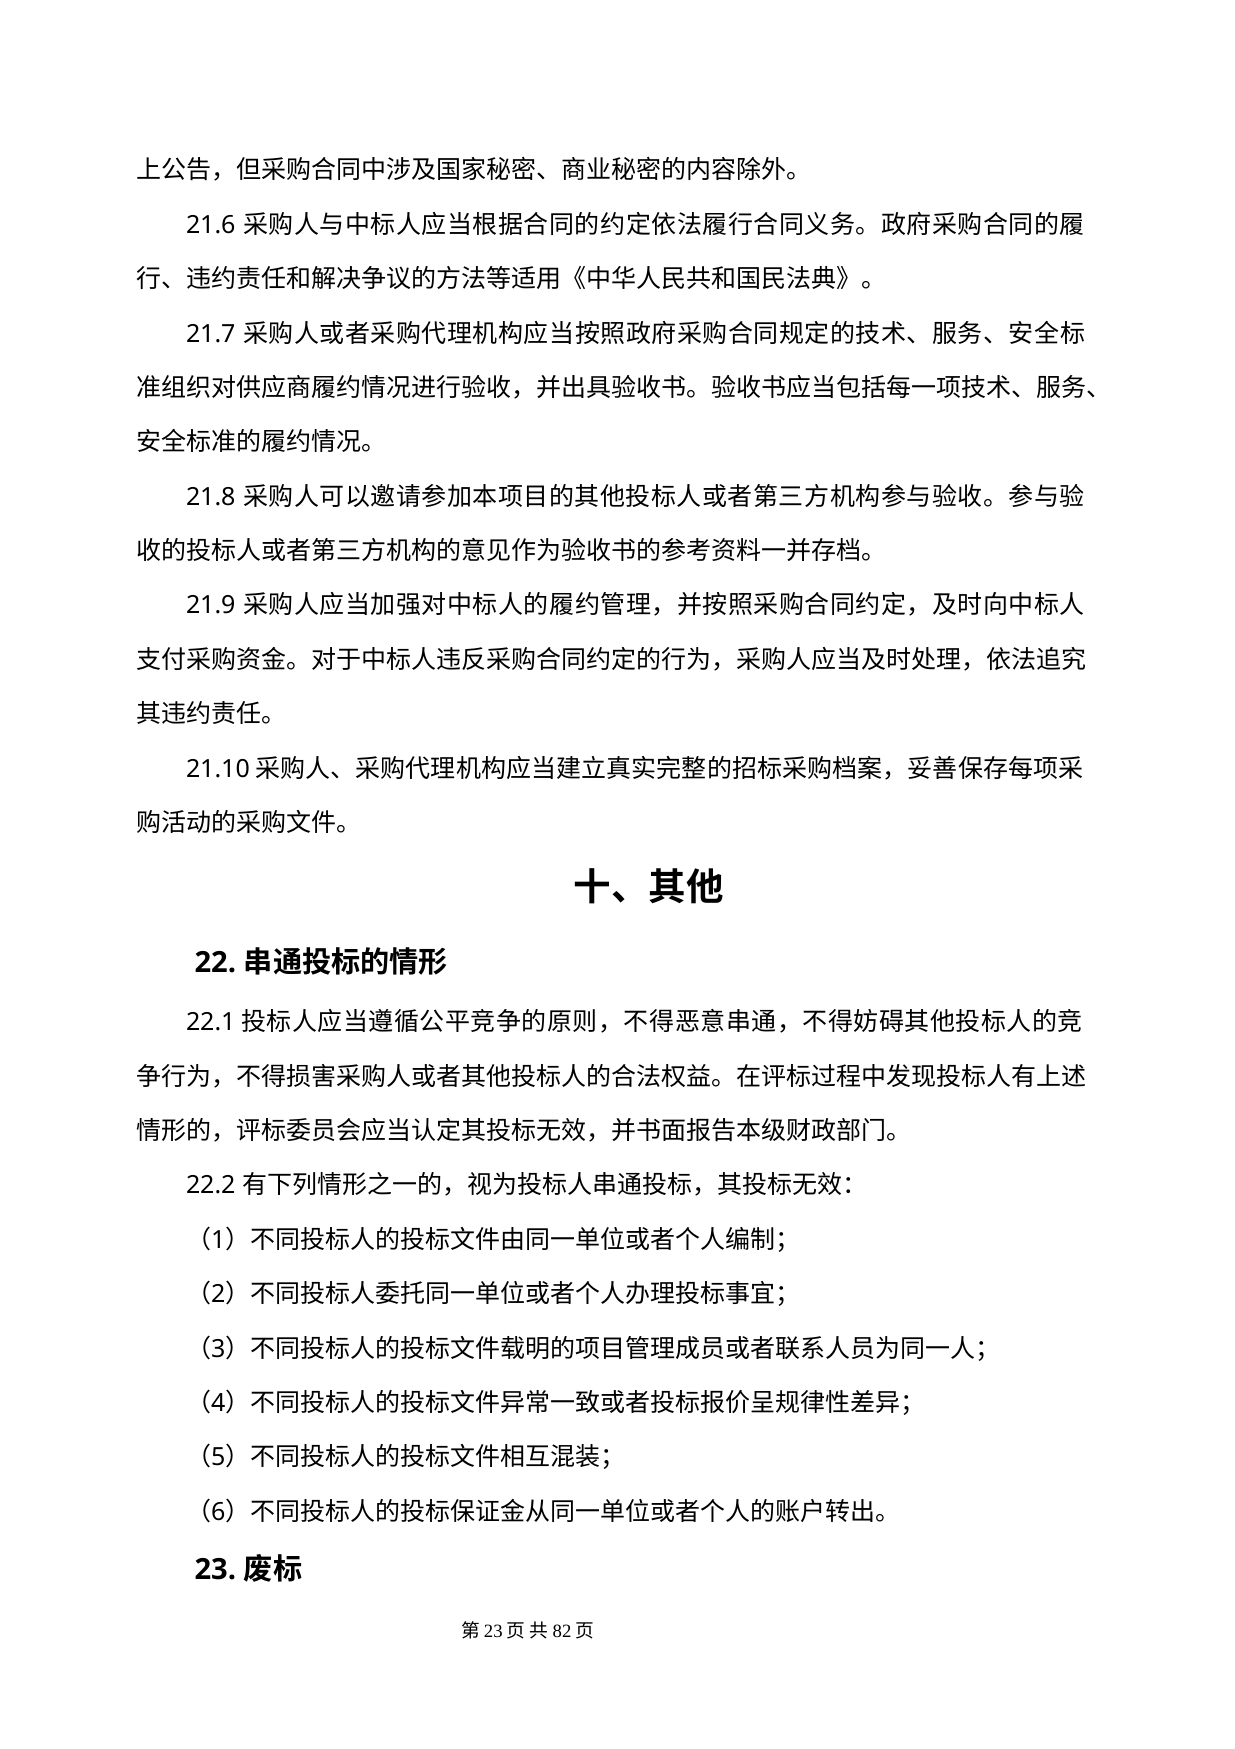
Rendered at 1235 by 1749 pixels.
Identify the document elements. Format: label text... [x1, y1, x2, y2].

text （6）不同投标人的投标保证金从同一单位或者个人的账户转出。 [136, 1491, 1086, 1527]
text 21.7 采购人或者采购代理机构应当按照政府采购合同规定的技术、服务、安全标准组织对供应商履约情况进行验收，并出具验收书。验收书应当包括每一项技术、服务、安全标准的履约情况。 [136, 313, 1086, 458]
text （4）不同投标人的投标文件异常一致或者投标报价呈规律性差异； [136, 1382, 1086, 1419]
text 22.2 有下列情形之一的，视为投标人串通投标，其投标无效： [136, 1165, 1086, 1201]
title 十、其他 [136, 857, 1086, 911]
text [136, 150, 1086, 186]
text 21.8 采购人可以邀请参加本项目的其他投标人或者第三方机构参与验收。参与验收的投标人或者第三方机构的意见作为验收书的参考资料一并存档。 [136, 476, 1086, 567]
text 22.1投标人应当遵循公平竞争的原则，不得恶意串通，不得妨碍其他投标人的竞争行为，不得损害采购人或者其他投标人的合法权益。在评标过程中发现投标人有上述情形的，评标委员会应当认定其投标无效，并书面报告本级财政部门。 [136, 1002, 1086, 1147]
title 23. 废标 [136, 1546, 1086, 1588]
text 21.9 采购人应当加强对中标人的履约管理，并按照采购合同约定，及时向中标人支付采购资金。对于中标人违反采购合同约定的行为，采购人应当及时处理，依法追究其违约责任。 [136, 585, 1086, 730]
text （3）不同投标人的投标文件载明的项目管理成员或者联系人员为同一人； [136, 1328, 1086, 1364]
text 21.6 采购人与中标人应当根据合同的约定依法履行合同义务。政府采购合同的履行、违约责任和解决争议的方法等适用《中华人民共和国民法典》。 [136, 204, 1086, 295]
title 22. 串通投标的情形 [136, 938, 1086, 981]
text （5）不同投标人的投标文件相互混装； [136, 1437, 1086, 1473]
text 21.10采购人、采购代理机构应当建立真实完整的招标采购档案，妥善保存每项采购活动的采购文件。 [136, 748, 1086, 839]
text （1）不同投标人的投标文件由同一单位或者个人编制； [136, 1219, 1086, 1256]
text （2）不同投标人委托同一单位或者个人办理投标事宜； [136, 1274, 1086, 1310]
